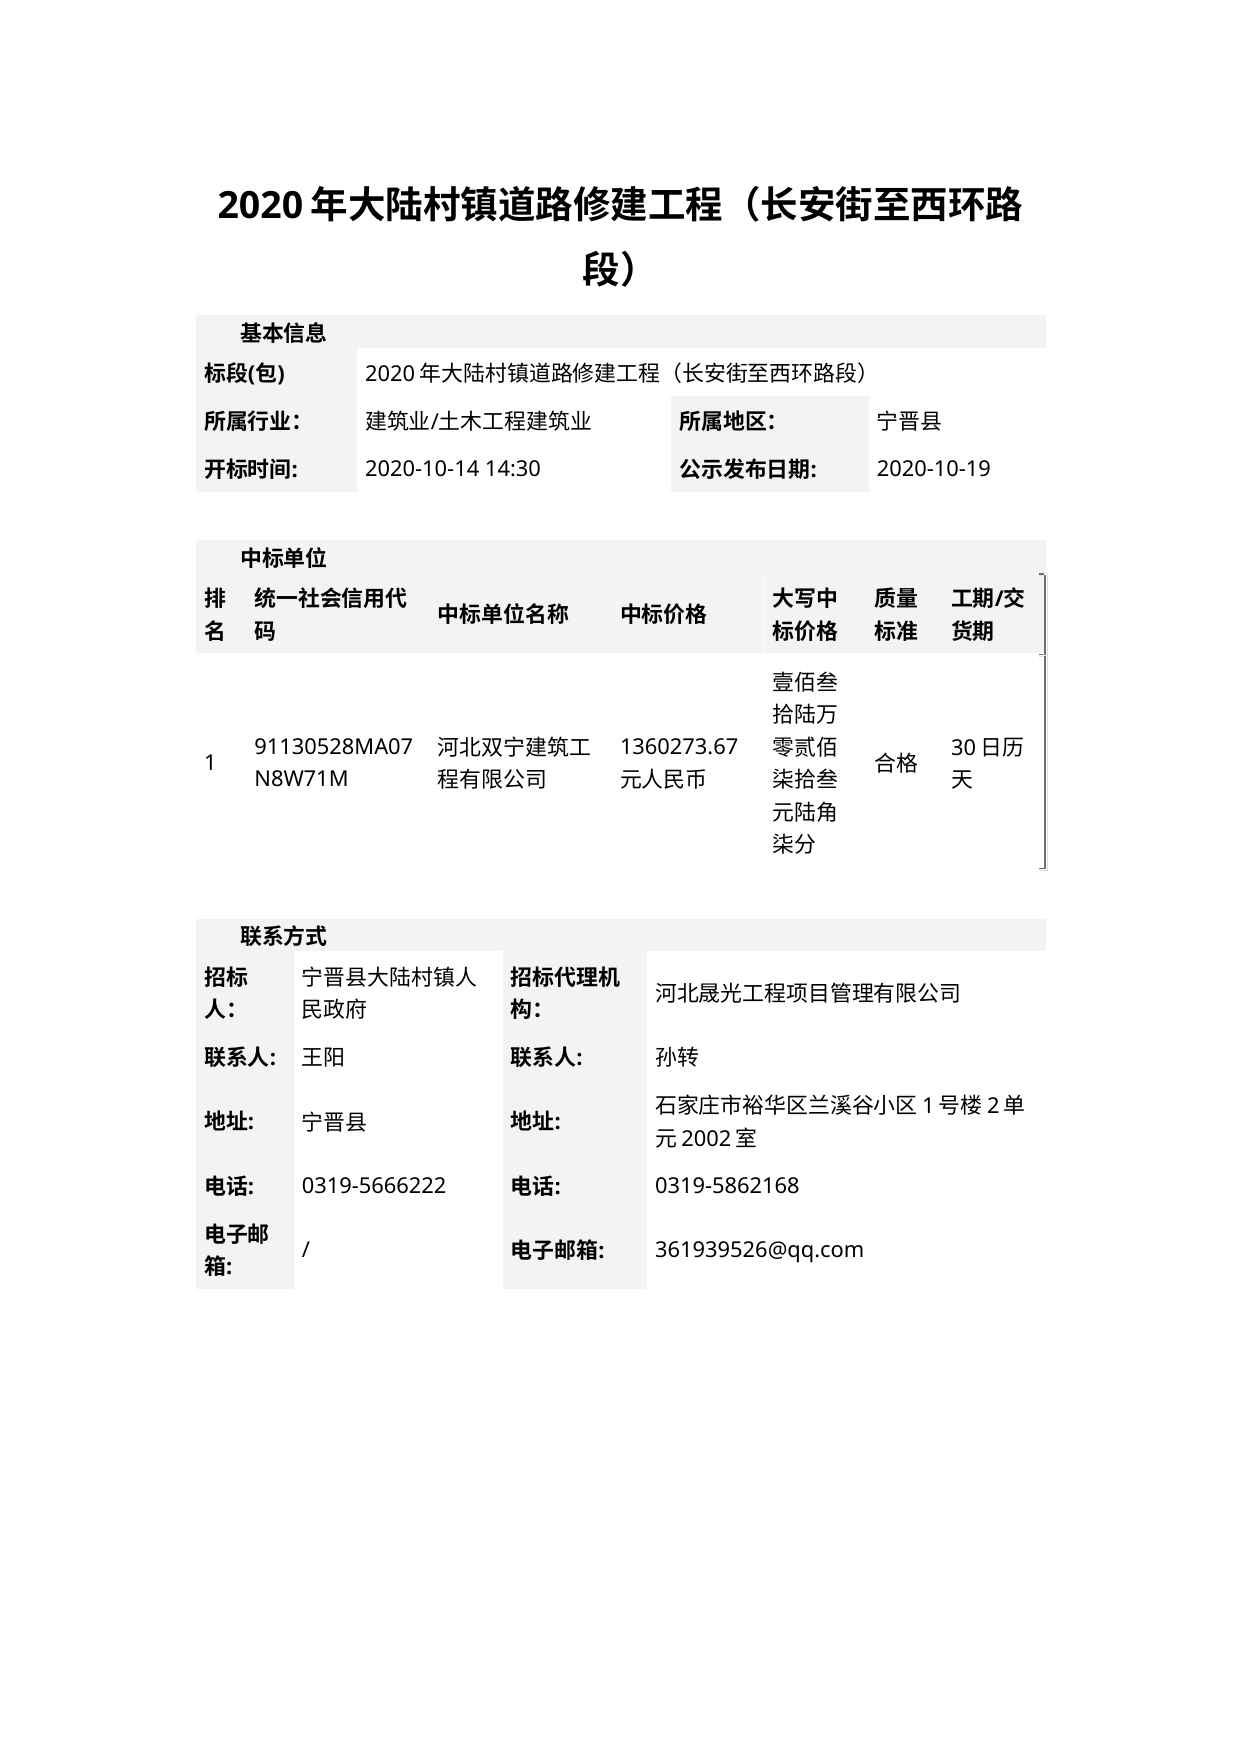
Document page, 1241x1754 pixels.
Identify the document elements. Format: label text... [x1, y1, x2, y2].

table_cell [188, 911, 1053, 1330]
table_cell [188, 308, 1053, 533]
table_cell [188, 533, 1053, 911]
table_header 2020年大陆村镇道路修建工程（长安街至西环路段） [188, 162, 1053, 308]
